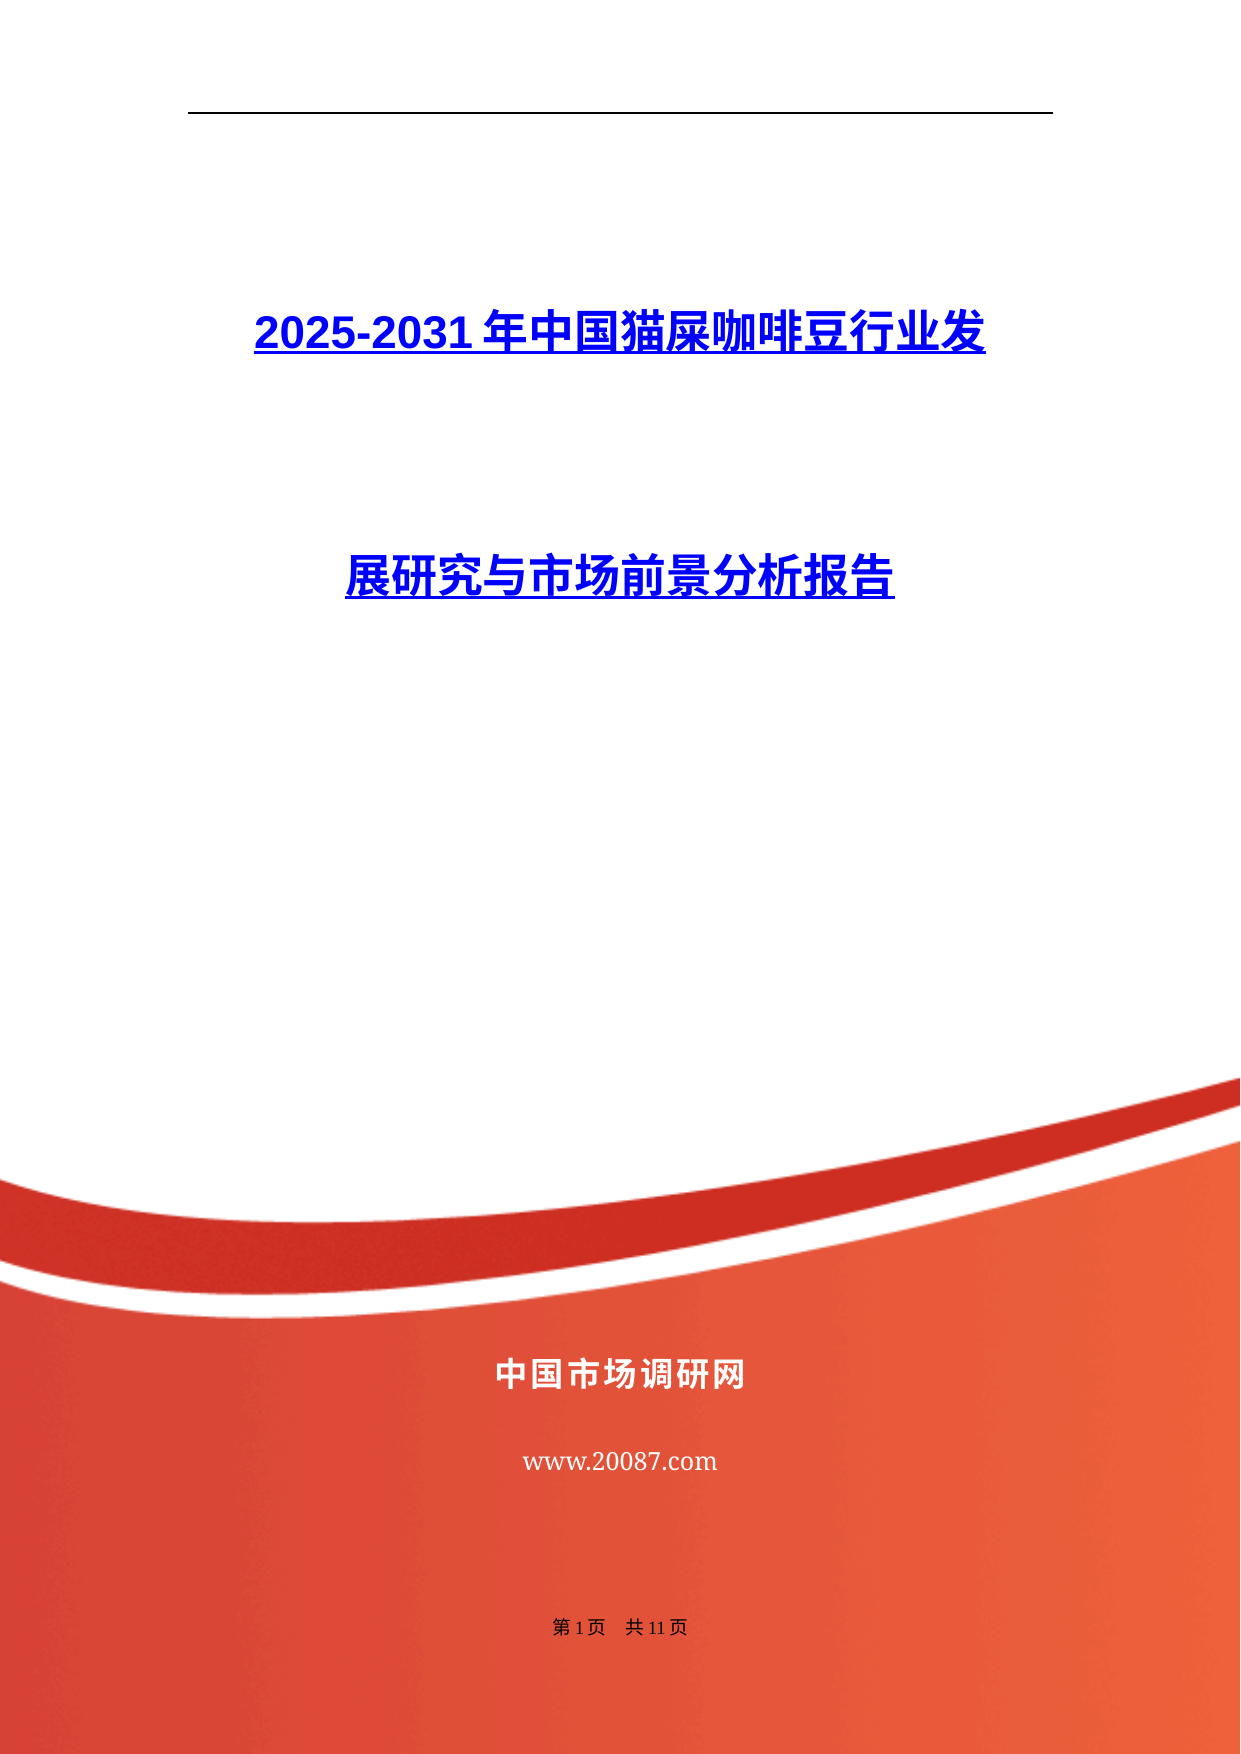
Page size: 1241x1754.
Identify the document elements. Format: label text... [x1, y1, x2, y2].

table_header 2025-2031年中国猫屎咖啡豆行业发展研究与市场前景分析报告 [188, 207, 1053, 773]
subtitle 中国市场调研网 [187, 1339, 1053, 1404]
text www.20087.com [187, 1428, 1053, 1493]
picture [0, 1006, 1241, 1754]
